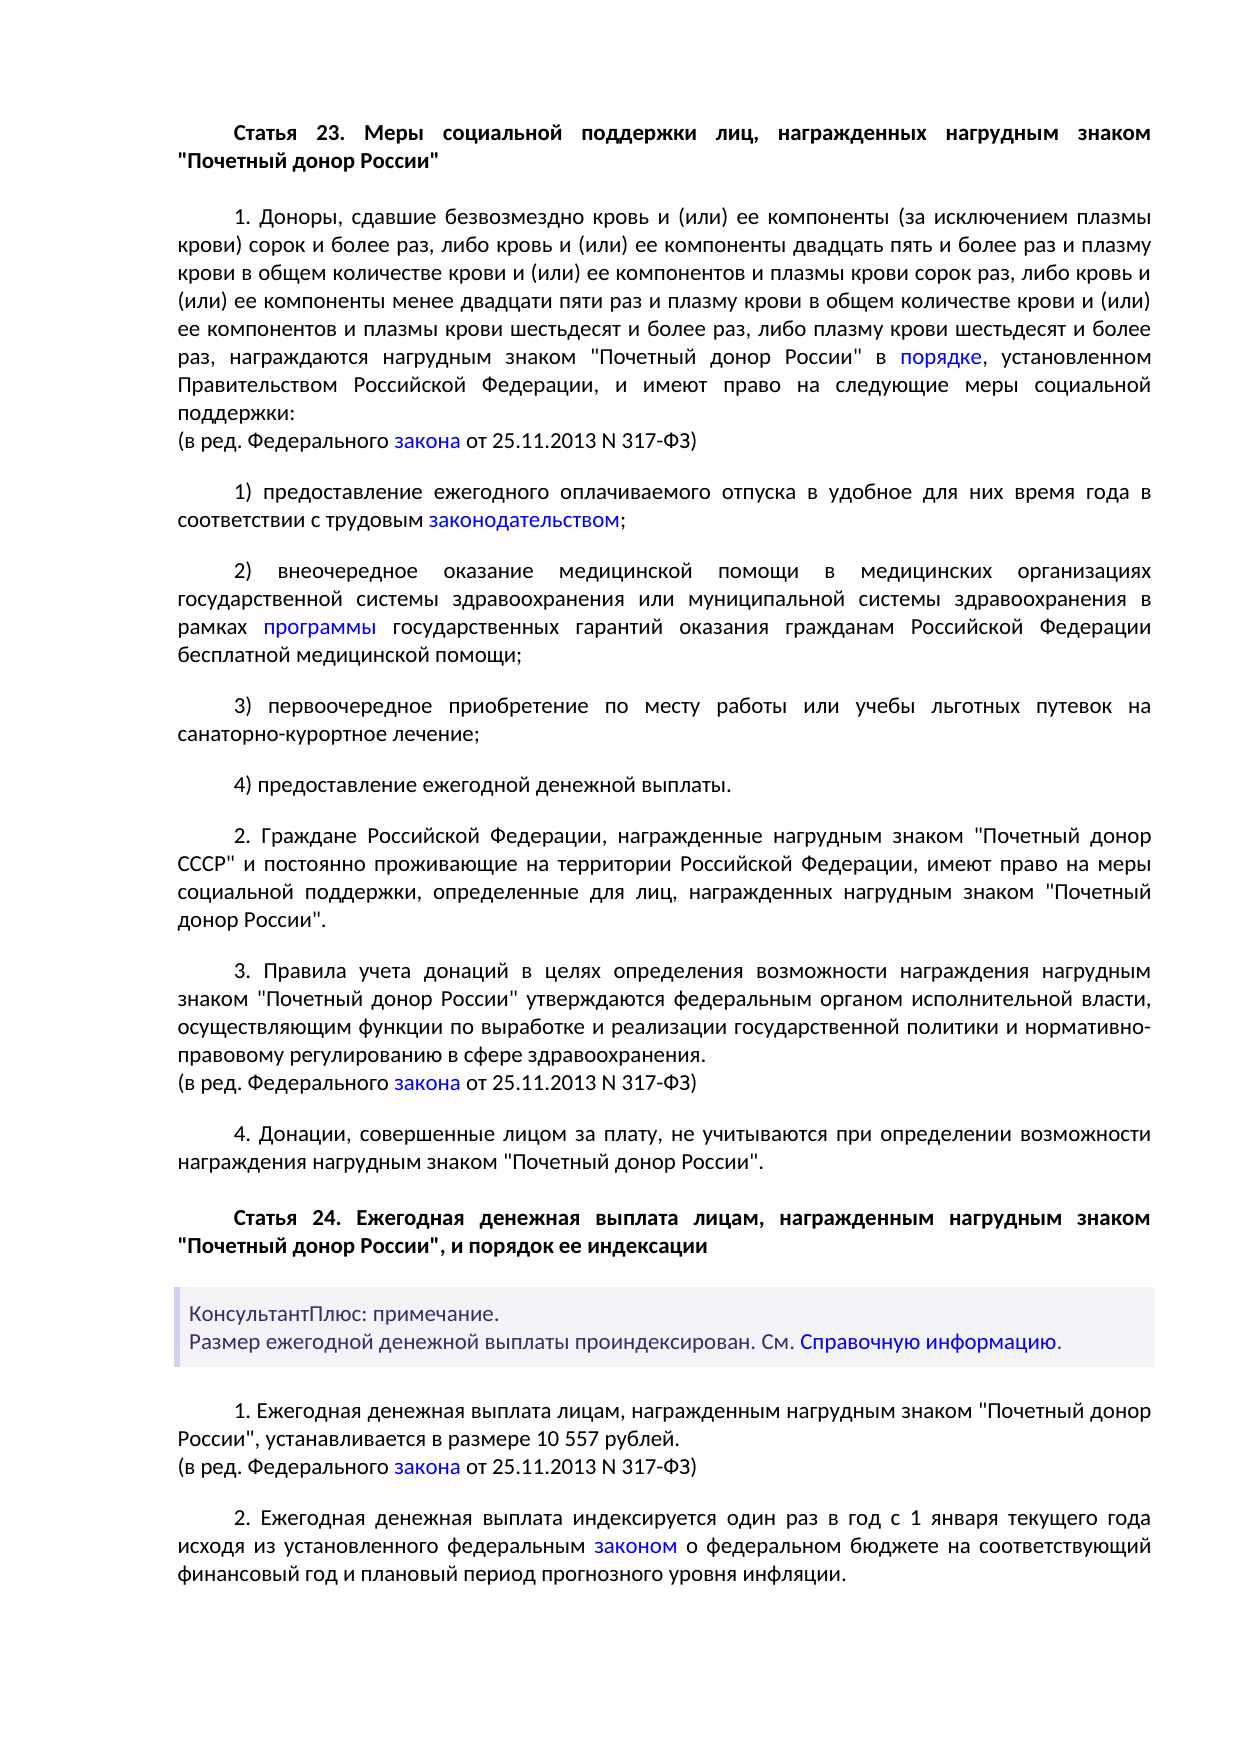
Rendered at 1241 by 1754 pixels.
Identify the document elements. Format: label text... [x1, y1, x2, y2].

text 2. Ежегодная денежная выплата индексируется один раз в год с 1 января текущего года исходя из установленного федеральным законом о федеральном бюджете на соответствующий финансовый год и плановый период прогнозного уровня инфляции. [177, 1503, 1152, 1587]
text 1. Доноры, сдавшие безвозмездно кровь и (или) ее компоненты (за исключением плазмы крови) сорок и более раз, либо кровь и (или) ее компоненты двадцать пять и более раз и плазму крови в общем количестве крови и (или) ее компонентов и плазмы крови сорок раз, либо кровь и (или) ее компоненты менее двадцати пяти раз и плазму крови в общем количестве крови и (или) ее компонентов и плазмы крови шестьдесят и более раз, либо плазму крови шестьдесят и более раз, награждаются нагрудным знаком "Почетный донор России" в порядке, установленном Правительством Российской Федерации, и имеют право на следующие меры социальной поддержки: [177, 202, 1152, 426]
text 4) предоставление ежегодной денежной выплаты. [177, 770, 1152, 798]
text (в ред. Федерального закона от 25.11.2013 N 317-ФЗ) [177, 1452, 1152, 1480]
text 2. Граждане Российской Федерации, награжденные нагрудным знаком "Почетный донор СССР" и постоянно проживающие на территории Российской Федерации, имеют право на меры социальной поддержки, определенные для лиц, награжденных нагрудным знаком "Почетный донор России". [177, 821, 1152, 933]
text 1) предоставление ежегодного оплачиваемого отпуска в удобное для них время года в соответствии с трудовым законодательством; [177, 477, 1152, 533]
title Статья 23. Меры социальной поддержки лиц, награжденных нагрудным знаком "Почетный донор России" [177, 118, 1152, 174]
text (в ред. Федерального закона от 25.11.2013 N 317-ФЗ) [177, 1068, 1152, 1096]
text 2) внеочередное оказание медицинской помощи в медицинских организациях государственной системы здравоохранения или муниципальной системы здравоохранения в рамках программы государственных гарантий оказания гражданам Российской Федерации бесплатной медицинской помощи; [177, 556, 1152, 668]
table_header КонсультантПлюс: примечание. Размер ежегодной денежной выплаты проиндексирован. См. Справочную информацию. [180, 1287, 1149, 1367]
title Статья 24. Ежегодная денежная выплата лицам, награжденным нагрудным знаком "Почетный донор России", и порядок ее индексации [177, 1203, 1152, 1259]
text 4. Донации, совершенные лицом за плату, не учитываются при определении возможности награждения нагрудным знаком "Почетный донор России". [177, 1119, 1152, 1175]
text 3) первоочередное приобретение по месту работы или учебы льготных путевок на санаторно-курортное лечение; [177, 691, 1152, 747]
text 1. Ежегодная денежная выплата лицам, награжденным нагрудным знаком "Почетный донор России", устанавливается в размере 10 557 рублей. [177, 1396, 1152, 1452]
text (в ред. Федерального закона от 25.11.2013 N 317-ФЗ) [177, 426, 1152, 454]
text 3. Правила учета донаций в целях определения возможности награждения нагрудным знаком "Почетный донор России" утверждаются федеральным органом исполнительной власти, осуществляющим функции по выработке и реализации государственной политики и нормативно-правовому регулированию в сфере здравоохранения. [177, 956, 1152, 1068]
